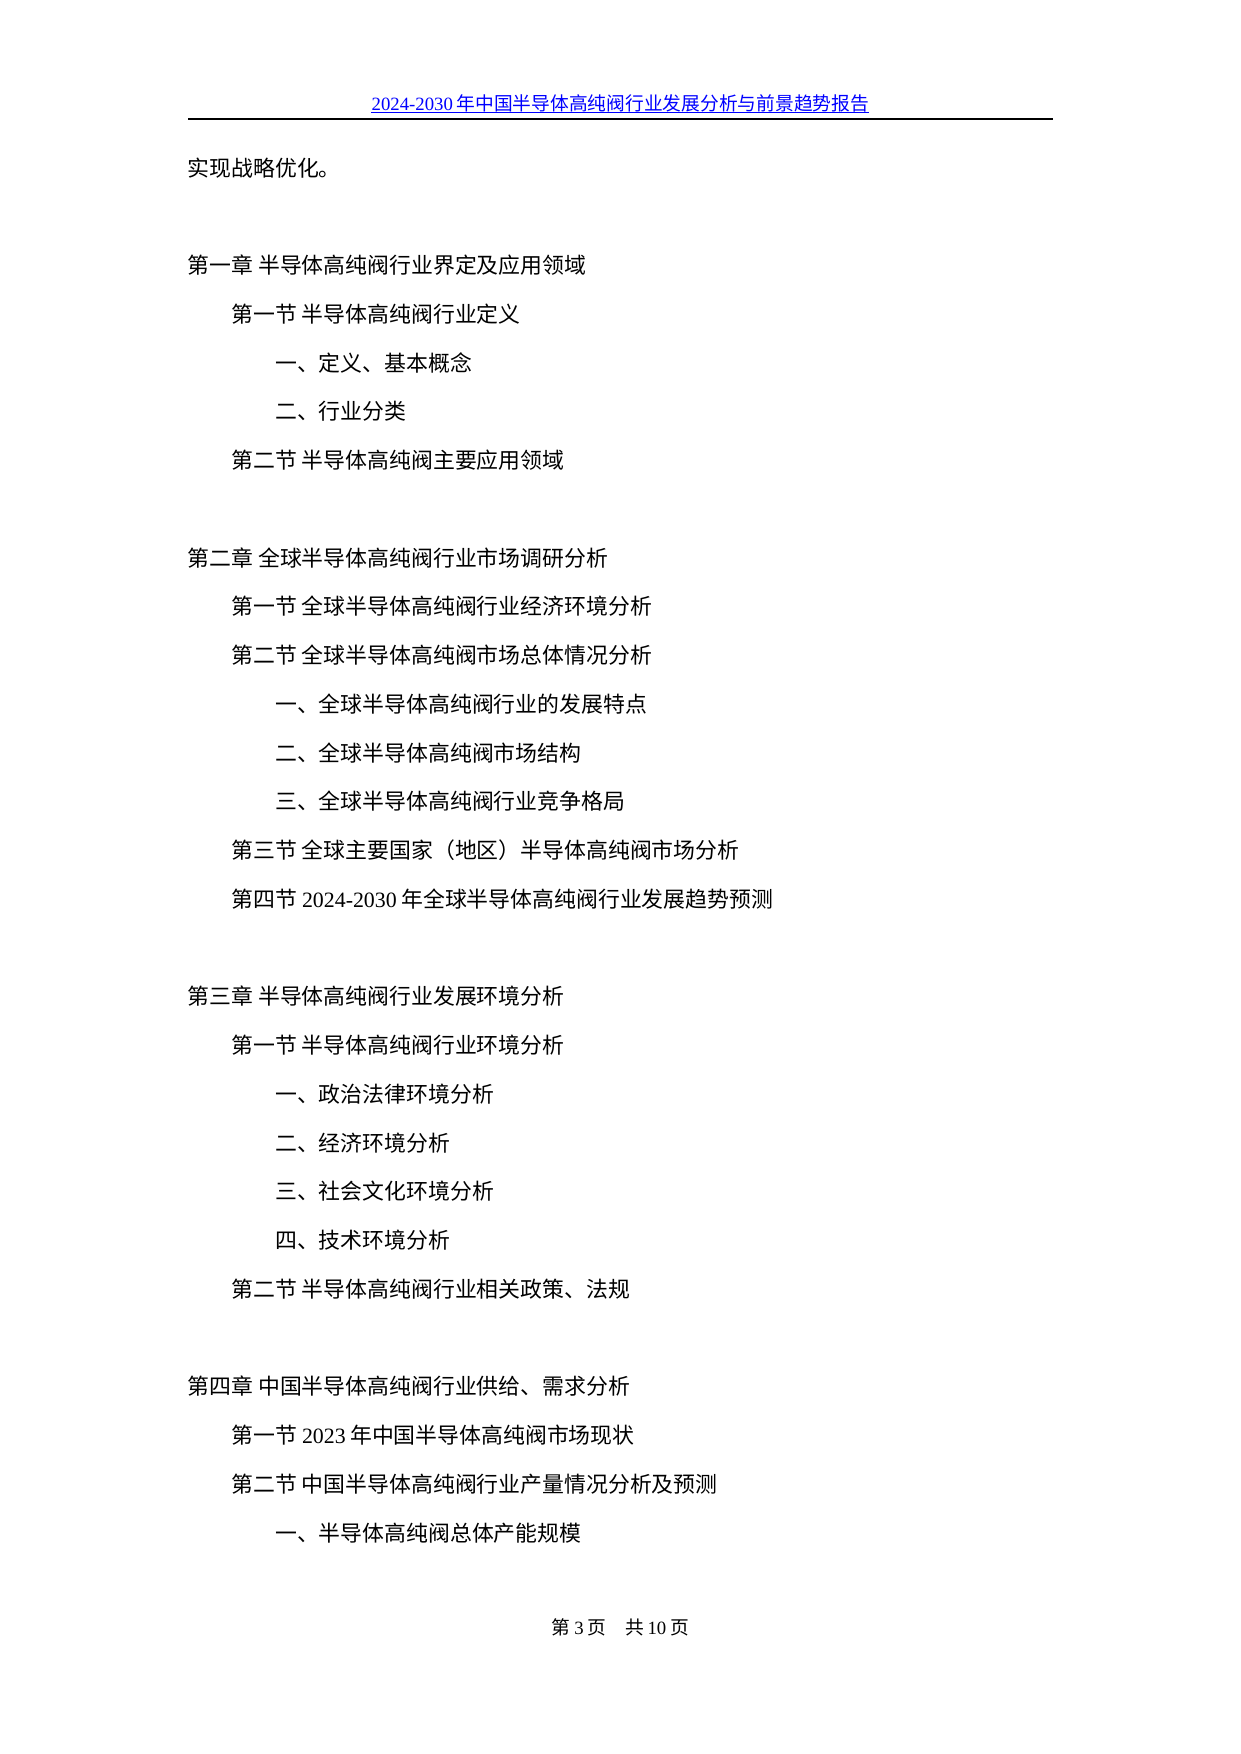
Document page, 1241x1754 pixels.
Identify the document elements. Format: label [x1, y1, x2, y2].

text [187, 150, 1053, 1548]
